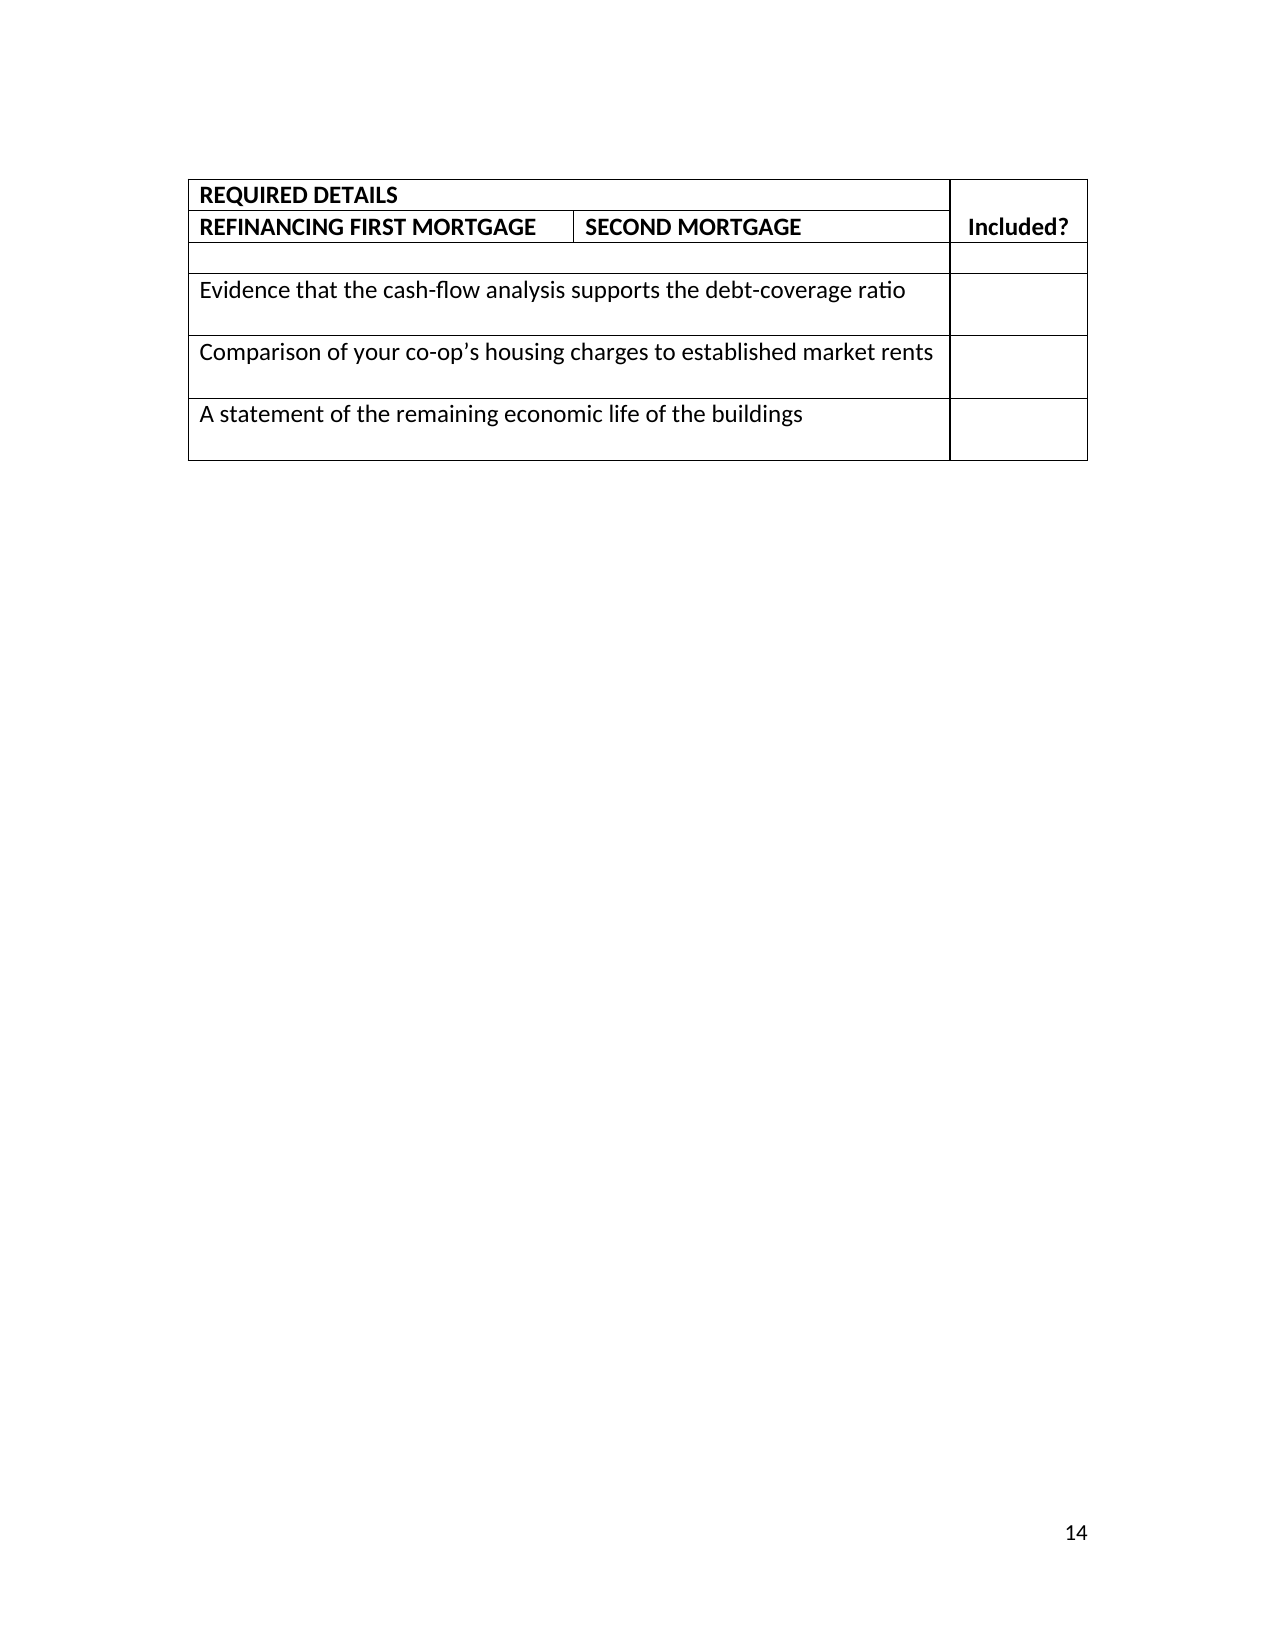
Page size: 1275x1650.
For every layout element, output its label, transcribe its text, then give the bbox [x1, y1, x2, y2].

table_cell [951, 274, 1087, 335]
table_cell [951, 336, 1087, 397]
table_cell SECOND MORTGAGE [574, 211, 949, 242]
table_header REQUIRED DETAILS [189, 180, 949, 210]
table_cell A statement of the remaining economic life of the buildings [189, 399, 949, 459]
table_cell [189, 243, 949, 273]
table_header Included? [951, 180, 1087, 242]
table_cell Comparison of your co-op’s housing charges to established market rents [189, 336, 949, 397]
table_cell [951, 399, 1087, 459]
table_cell [951, 243, 1087, 273]
table_cell REFINANCING FIRST MORTGAGE [189, 211, 573, 242]
table_cell Evidence that the cash-flow analysis supports the debt-coverage ratio [189, 274, 949, 335]
